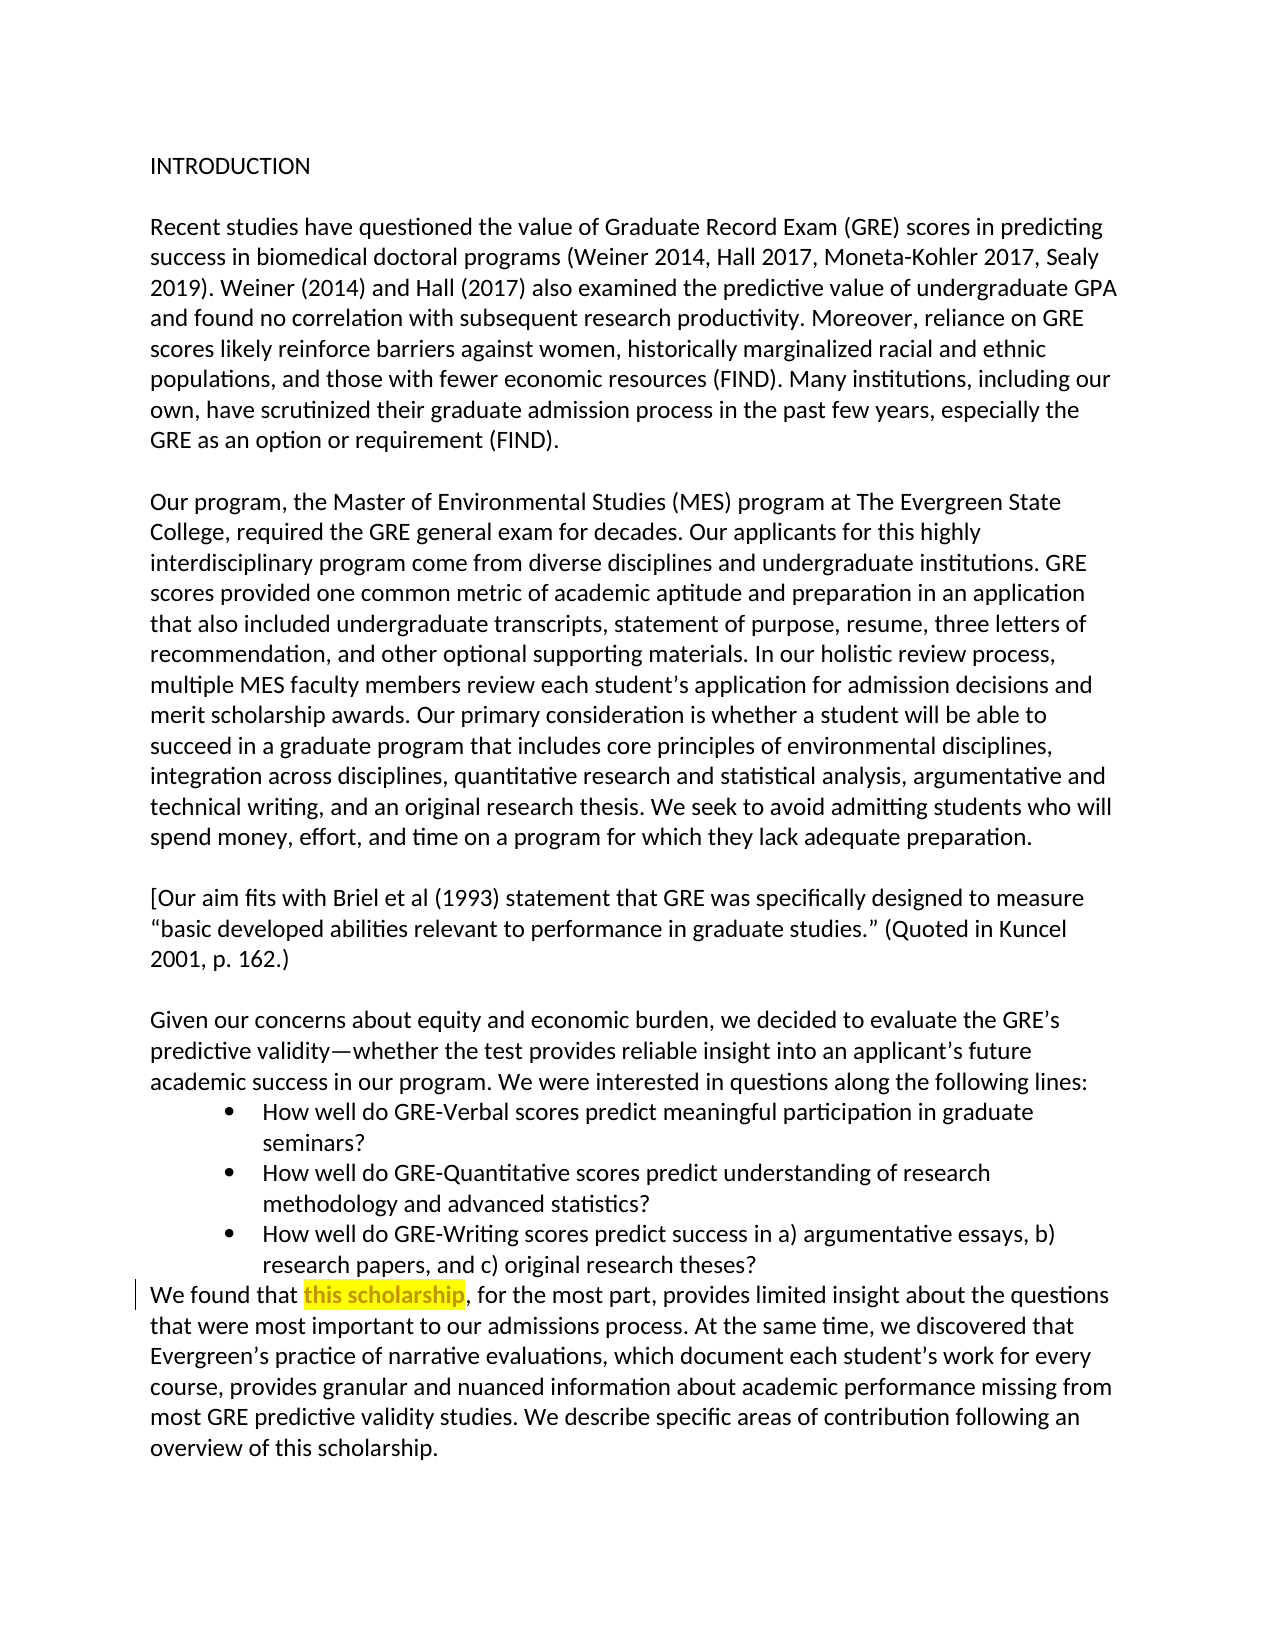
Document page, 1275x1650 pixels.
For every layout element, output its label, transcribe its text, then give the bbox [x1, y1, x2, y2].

text Given our concerns about equity and economic burden, we decided to evaluate the GRE’s predictive validity—whether the test provides reliable insight into an applicant’s future academic success in our program. We were interested in questions along the following lines: [150, 1004, 1125, 1096]
text Our program, the Master of Environmental Studies (MES) program at The Evergreen State College, required the GRE general exam for decades. Our applicants for this highly interdisciplinary program come from diverse disciplines and undergraduate institutions. GRE scores provided one common metric of academic aptitude and preparation in an application that also included undergraduate transcripts, statement of purpose, resume, three letters of recommendation, and other optional supporting materials. In our holistic review process, multiple MES faculty members review each student’s application for admission decisions and merit scholarship awards. Our primary consideration is whether a student will be able to succeed in a graduate program that includes core principles of environmental disciplines, integration across disciplines, quantitative research and statistical analysis, argumentative and technical writing, and an original research thesis. We seek to avoid admitting students who will spend money, effort, and time on a program for which they lack adequate preparation. [150, 486, 1125, 852]
list How well do GRE-Quantitative scores predict understanding of research methodology and advanced statistics? [225, 1157, 1125, 1218]
list How well do GRE-Verbal scores predict meaningful participation in graduate seminars? [225, 1096, 1125, 1157]
text Recent studies have questioned the value of Graduate Record Exam (GRE) scores in predicting success in biomedical doctoral programs (Weiner 2014, Hall 2017, Moneta-Kohler 2017, Sealy 2019). Weiner (2014) and Hall (2017) also examined the predictive value of undergraduate GPA and found no correlation with subsequent research productivity. Moreover, reliance on GRE scores likely reinforce barriers against women, historically marginalized racial and ethnic populations, and those with fewer economic resources (FIND). Many institutions, including our own, have scrutinized their graduate admission process in the past few years, especially the GRE as an option or requirement (FIND). [150, 211, 1125, 455]
text We found that this scholarship, for the most part, provides limited insight about the questions that were most important to our admissions process. At the same time, we discovered that Evergreen’s practice of narrative evaluations, which document each student’s work for every course, provides granular and nuanced information about academic performance missing from most GRE predictive validity studies. We describe specific areas of contribution following an overview of this scholarship. [150, 1279, 1125, 1462]
list How well do GRE-Writing scores predict success in a) argumentative essays, b) research papers, and c) original research theses? [225, 1218, 1125, 1279]
text INTRODUCTION [150, 150, 1125, 181]
text [Our aim fits with Briel et al (1993) statement that GRE was specifically designed to measure “basic developed abilities relevant to performance in graduate studies.” (Quoted in Kuncel 2001, p. 162.) [150, 882, 1125, 974]
